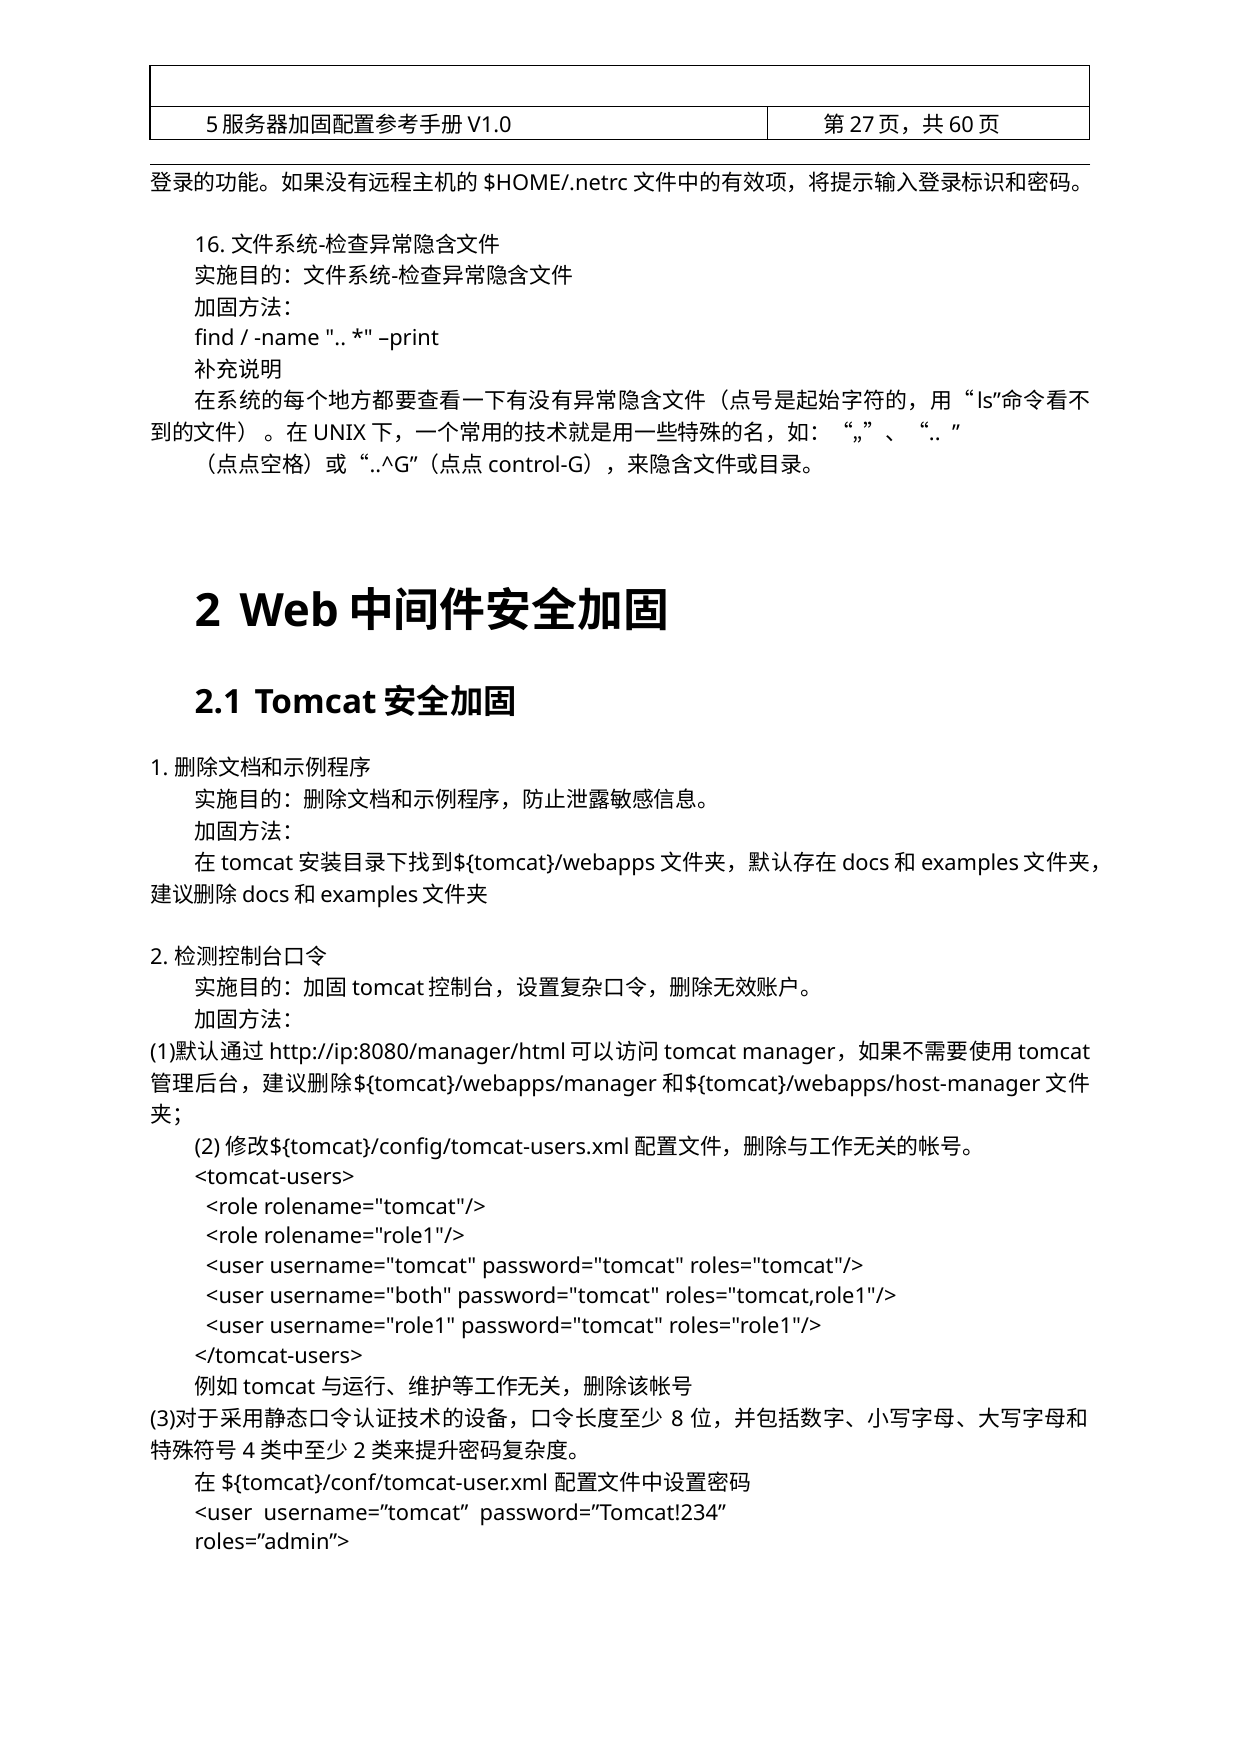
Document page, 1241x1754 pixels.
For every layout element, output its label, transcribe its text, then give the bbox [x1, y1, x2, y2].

list 检测控制台口令 [150, 939, 1090, 970]
text (2) 修改${tomcat}/config/tomcat-users.xml配置文件，删除与工作无关的帐号。 [150, 1129, 1090, 1161]
text （点点空格）或“..^G”（点点 control-G），来隐含文件或目录。 [150, 447, 1090, 479]
list 删除文档和示例程序 [150, 750, 1090, 782]
list 默认通过http://ip:8080/manager/html可以访问tomcat manager，如果不需要使用tomcat管理后台，建议删除${tomcat}/webapps/manager和${tomcat}/webapps/host-manager文件夹； [150, 1034, 1090, 1129]
text 补充说明 [150, 352, 1090, 383]
text <role rolename="tomcat"/> [150, 1191, 1090, 1220]
text <role rolename="role1"/> [150, 1220, 1090, 1250]
text <tomcat-users> [150, 1161, 1090, 1191]
text <user username=”tomcat” password=”Tomcat!234” [150, 1496, 1090, 1526]
text 例如 tomcat 与运行、维护等工作无关，删除该帐号 [150, 1369, 1090, 1401]
text 实施目的：加固tomcat控制台，设置复杂口令，删除无效账户。 [150, 970, 1090, 1002]
text <user username="both" password="tomcat" roles="tomcat,role1"/> [150, 1280, 1090, 1310]
text 在tomcat安装目录下找到${tomcat}/webapps文件夹，默认存在docs和examples文件夹，建议删除docs和examples文件夹 [150, 845, 1090, 909]
text <user username="role1" password="tomcat" roles="role1"/> [150, 1310, 1090, 1339]
text 在系统的每个地方都要查看一下有没有异常隐含文件（点号是起始字符的，用“ls”命令看不到的文件） 。在 UNIX 下，一个常用的技术就是用一些特殊的名，如：“„”、“.. ” [150, 383, 1090, 447]
text 实施目的：文件系统-检查异常隐含文件 [150, 258, 1090, 290]
text 加固方法： [150, 290, 1090, 322]
subtitle Web中间件安全加固 [194, 574, 1090, 640]
text 16. 文件系统-检查异常隐含文件 [150, 227, 1090, 258]
list 对于采用静态口令认证技术的设备，口令长度至少 8 位，并包括数字、小写字母、大写字母和特殊符号 4 类中至少 2 类来提升密码复杂度。 [150, 1401, 1090, 1465]
text 在 ${tomcat}/conf/tomcat-user.xml 配置文件中设置密码 [150, 1465, 1090, 1496]
text 加固方法： [150, 1002, 1090, 1034]
text <user username="tomcat" password="tomcat" roles="tomcat"/> [150, 1250, 1090, 1280]
text roles=”admin”> [150, 1526, 1090, 1556]
text find / -name ".. *" –print [150, 322, 1090, 352]
text 实施目的：删除文档和示例程序，防止泄露敏感信息。 [150, 782, 1090, 814]
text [150, 165, 1090, 197]
text 加固方法： [150, 814, 1090, 845]
subtitle Tomcat安全加固 [194, 675, 1090, 723]
text </tomcat-users> [150, 1339, 1090, 1369]
